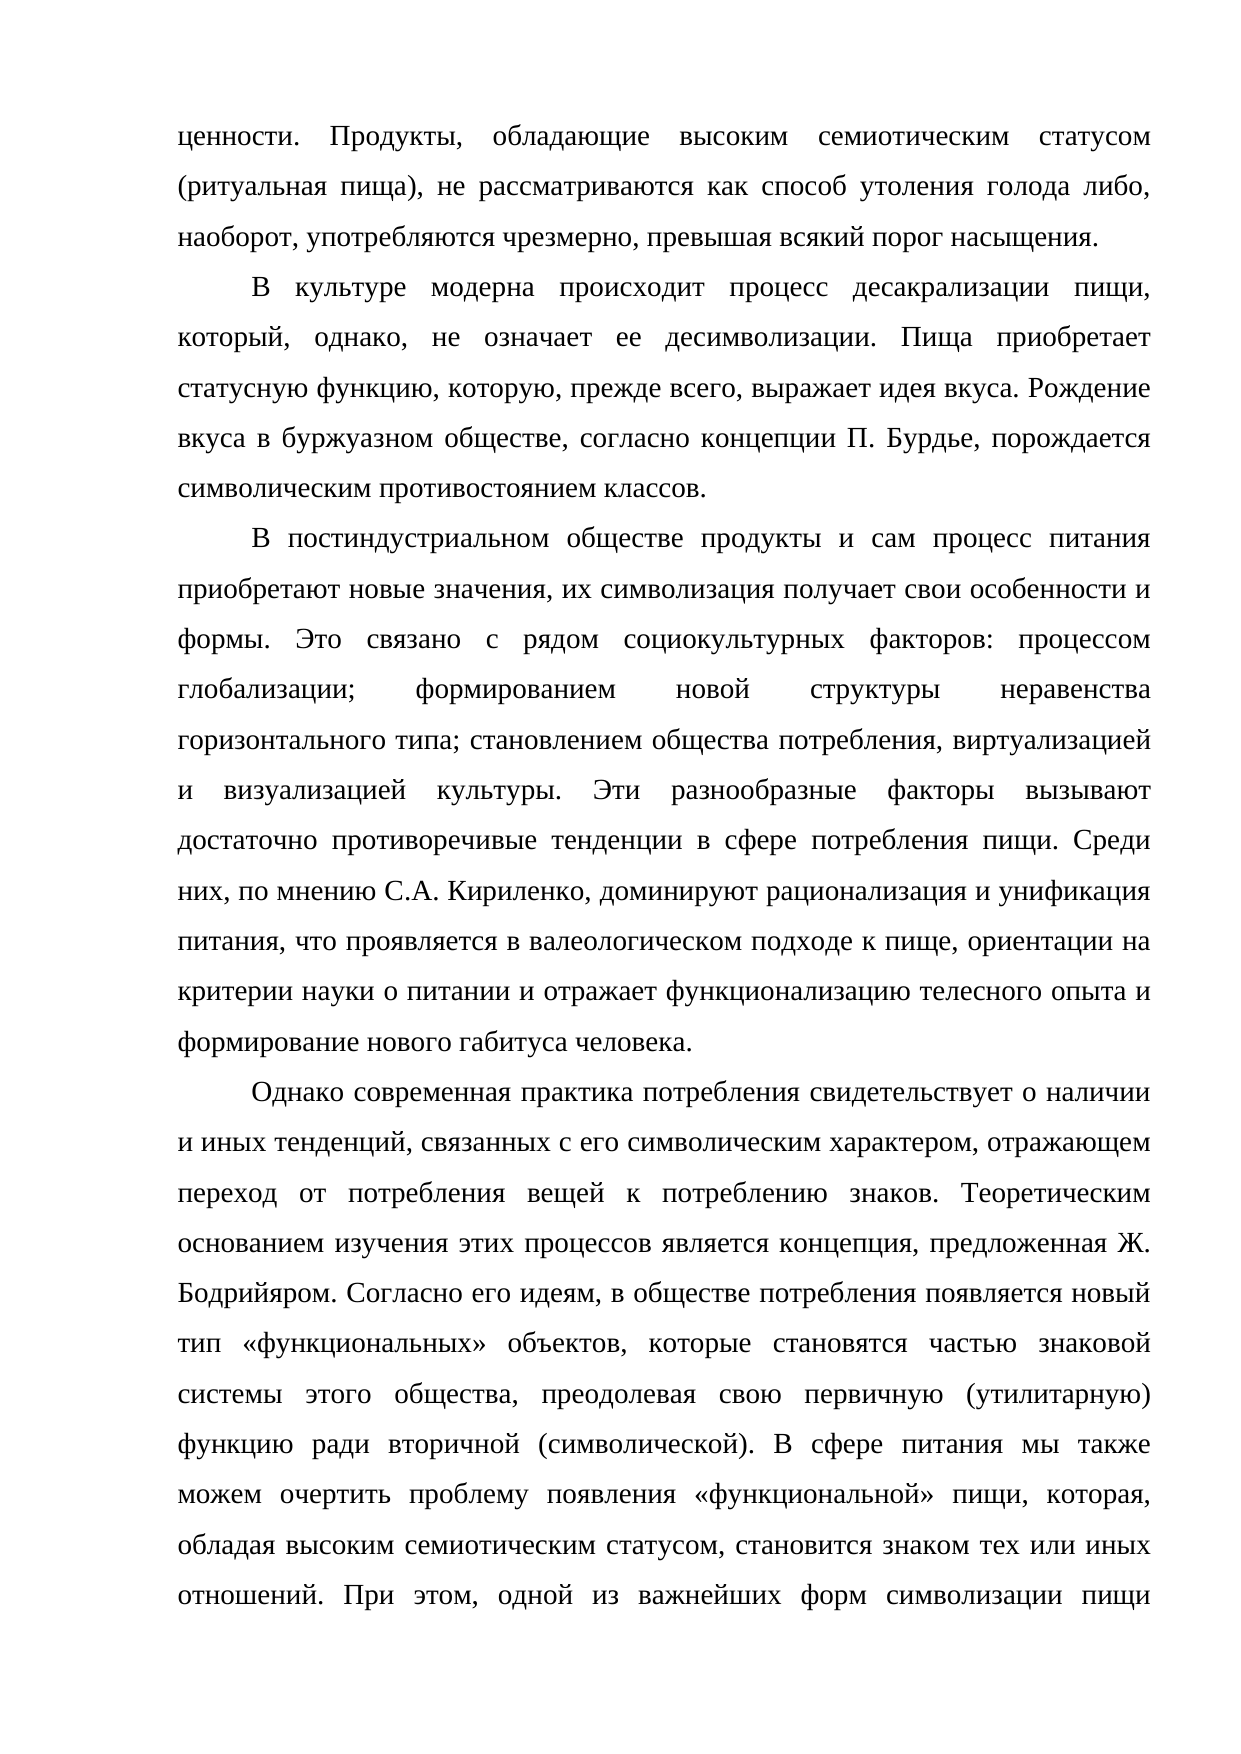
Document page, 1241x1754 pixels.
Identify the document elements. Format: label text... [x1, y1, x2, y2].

text В культуре модерна происходит процесс десакрализации пищи, который, однако, не означает ее десимволизации. Пища приобретает статусную функцию, которую, прежде всего, выражает идея вкуса. Рождение вкуса в буржуазном обществе, согласно концепции П. Бурдье, порождается символическим противостоянием классов. [177, 269, 1152, 504]
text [177, 118, 1152, 252]
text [177, 1074, 1152, 1611]
text В постиндустриальном обществе продукты и сам процесс питания приобретают новые значения, их символизация получает свои особенности и формы. Это связано с рядом социокультурных факторов: процессом глобализации; формированием новой структуры неравенства горизонтального типа; становлением общества потребления, виртуализацией и визуализацией культуры. Эти разнообразные факторы вызывают достаточно противоречивые тенденции в сфере потребления пищи. Среди них, по мнению С.А. Кириленко, доминируют рационализация и унификация питания, что проявляется в валеологическом подходе к пище, ориентации на критерии науки о питании и отражает функционализацию телесного опыта и формирование нового габитуса человека. [177, 521, 1152, 1057]
